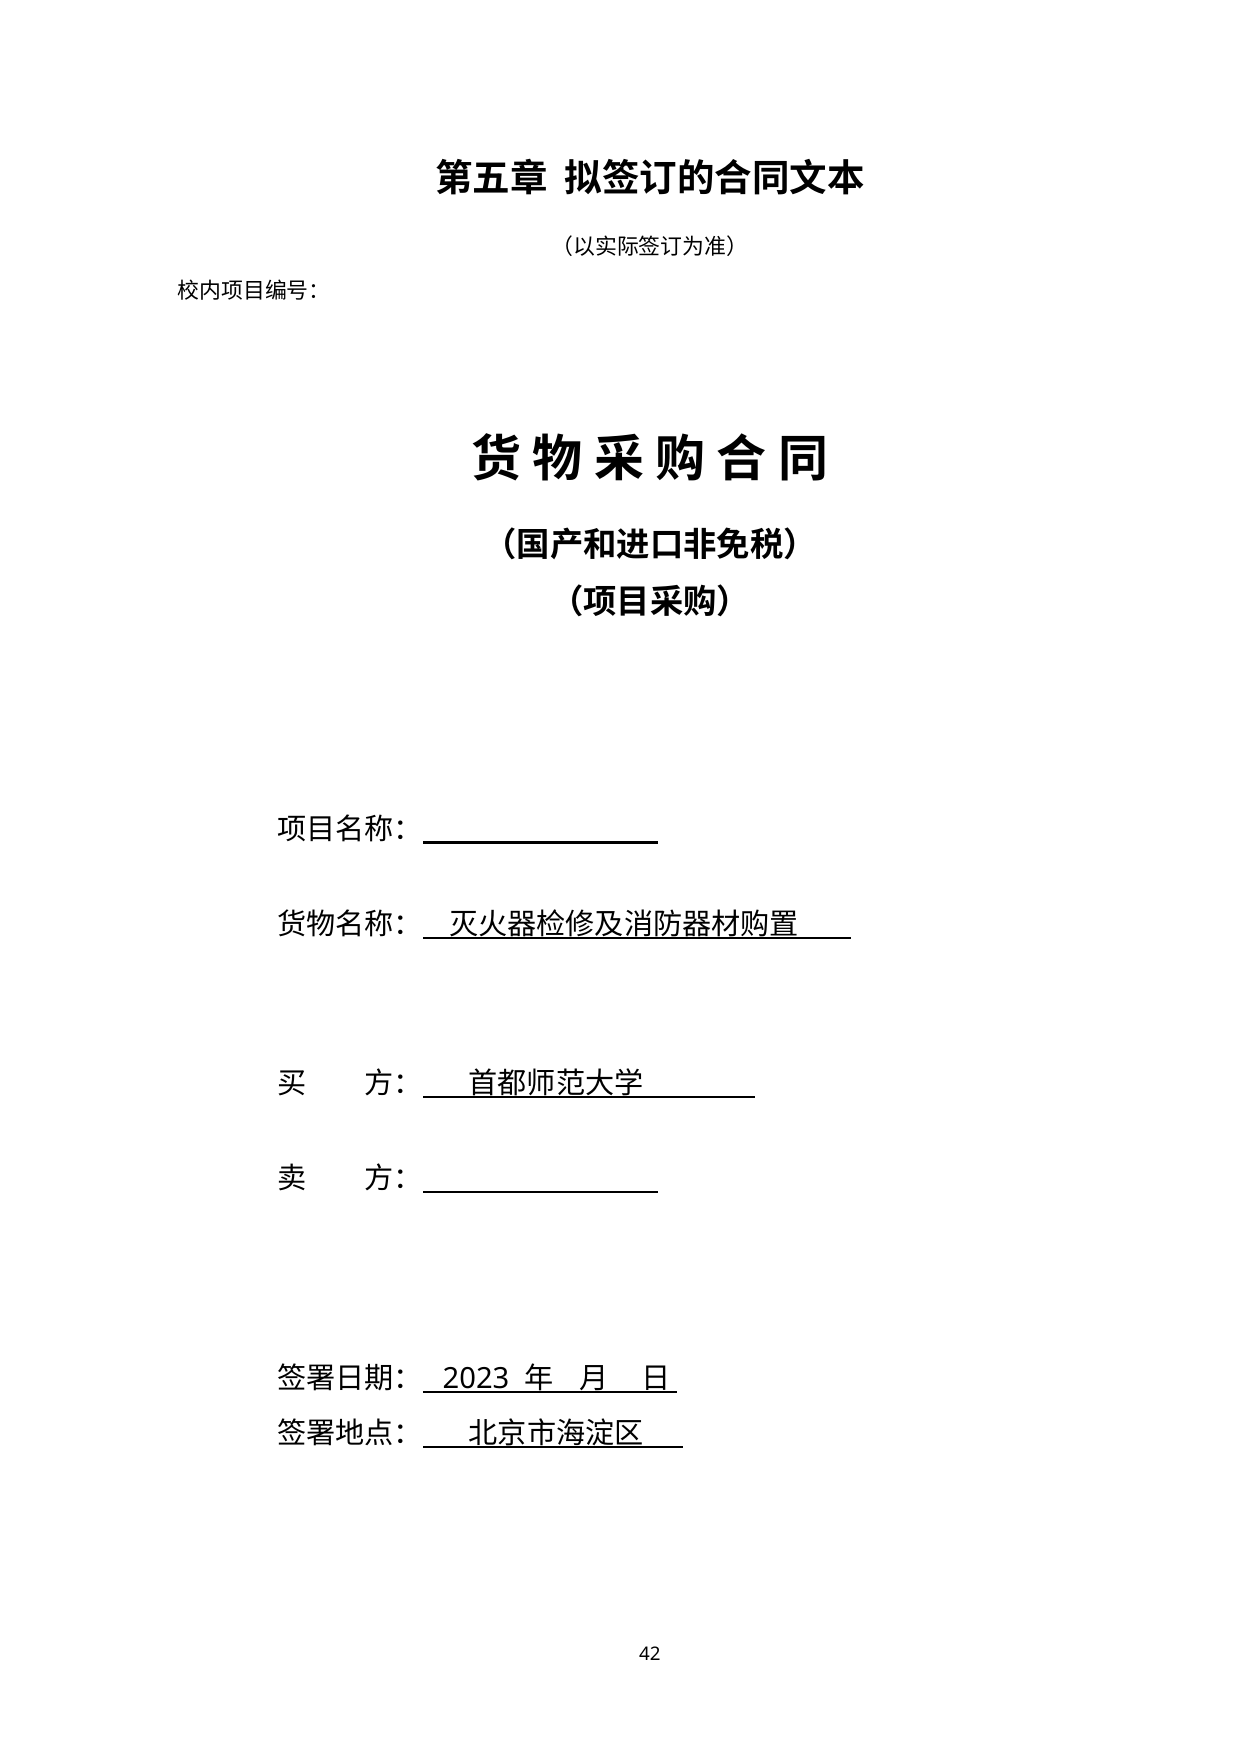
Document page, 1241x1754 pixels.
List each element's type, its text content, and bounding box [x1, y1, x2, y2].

subtitle （国产和进口非免税） [177, 517, 1122, 566]
text 签署日期： 2023 年 月 日 [277, 1354, 1122, 1397]
subtitle （项目采购） [177, 575, 1122, 623]
text 项目名称： [277, 805, 1122, 848]
text 校内项目编号： [177, 273, 1122, 305]
text 签署地点： 北京市海淀区 [277, 1409, 1122, 1452]
text 买 方： 首都师范大学 [277, 1059, 1122, 1102]
text 货物名称： 灭火器检修及消防器材购置 [277, 901, 1122, 943]
subtitle 货 物 采 购 合 同 [177, 418, 1122, 491]
text 第五章 拟签订的合同文本 [177, 148, 1122, 202]
text 卖 方： [277, 1155, 1122, 1197]
text （以实际签订为准） [177, 229, 1122, 261]
